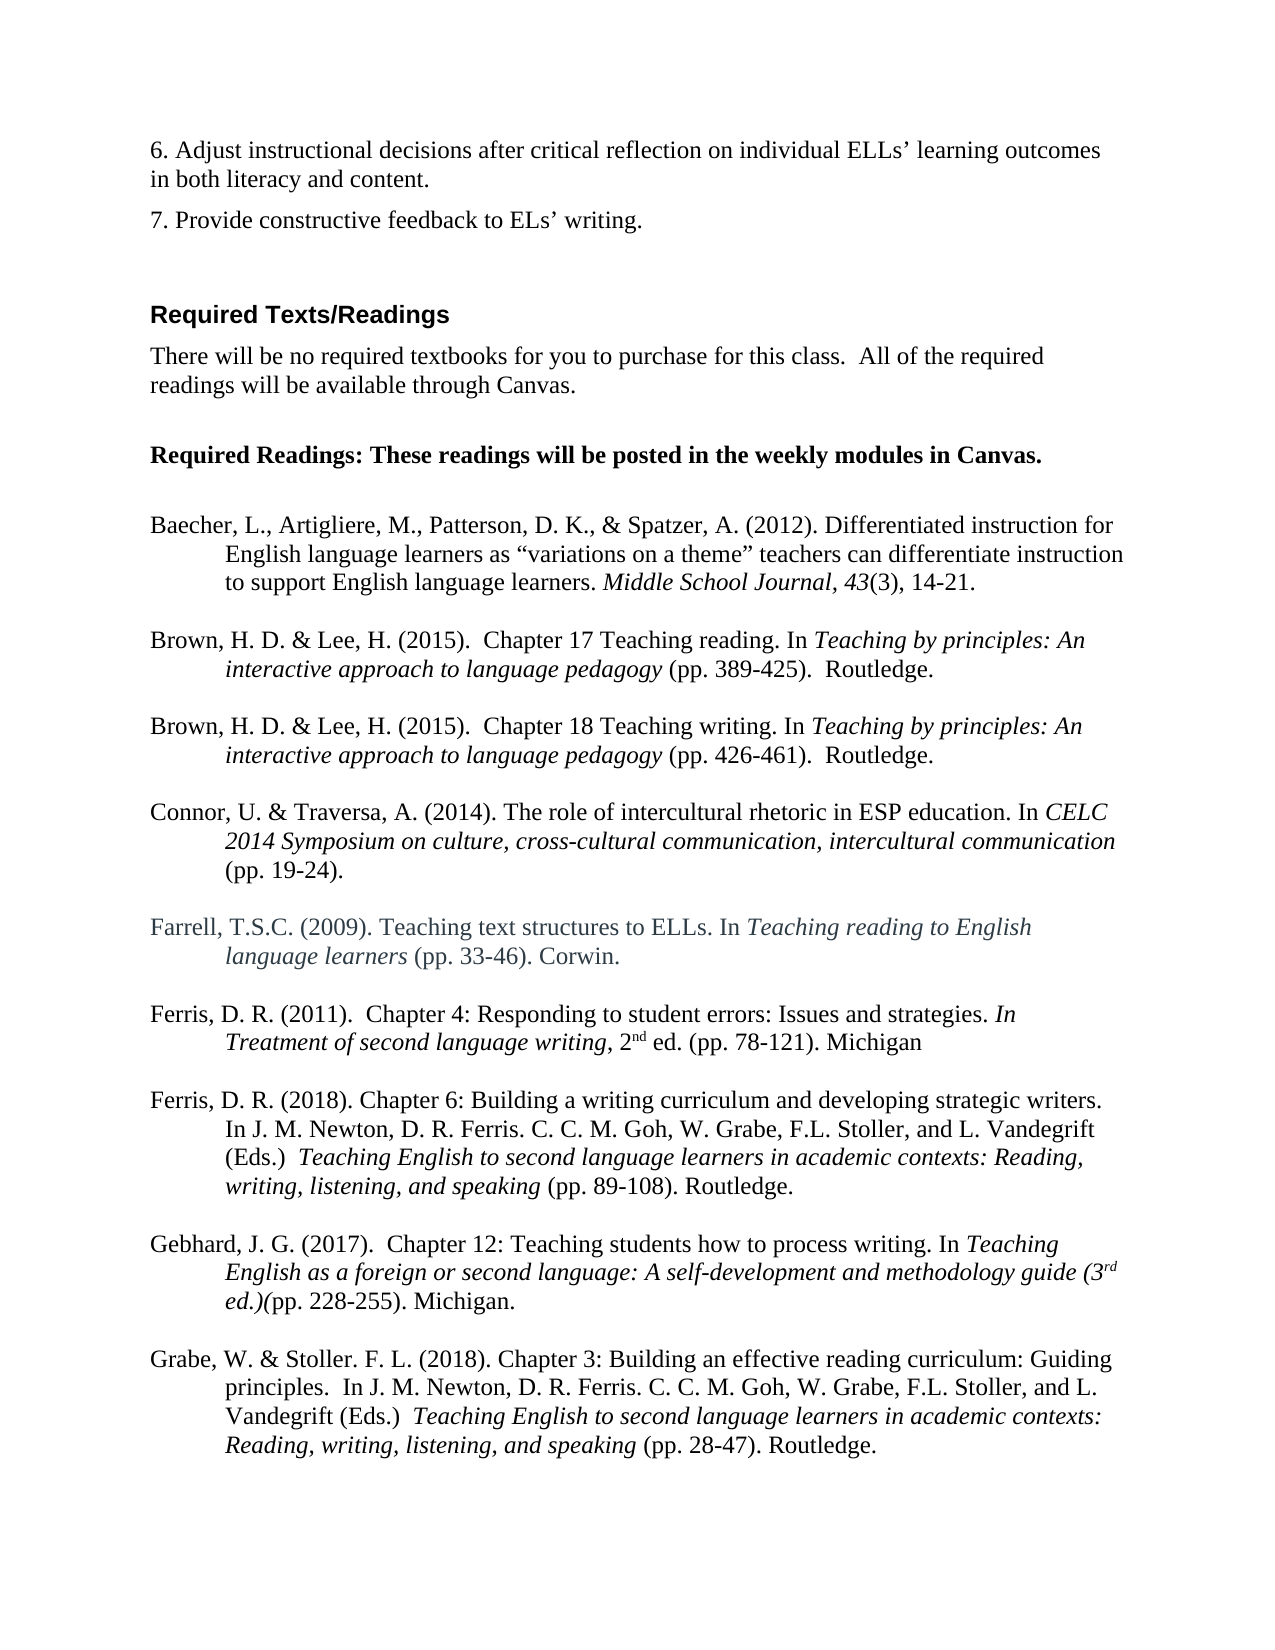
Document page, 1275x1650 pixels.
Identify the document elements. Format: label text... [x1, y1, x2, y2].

text Ferris, D. R. (2018). Chapter 6: Building a writing curriculum and developing strategic writers. In J. M. Newton, D. R. Ferris. C. C. M. Goh, W. Grabe, F.L. Stoller, and L. Vandegrift (Eds.) Teaching English to second language learners in academic contexts: Reading, writing, listening, and speaking (pp. 89-108). Routledge. [150, 1085, 1125, 1200]
text There will be no required textbooks for you to purchase for this class. All of the required readings will be available through Canvas. [150, 341, 1125, 399]
text 6. Adjust instructional decisions after critical reflection on individual ELLs’ learning outcomes in both literacy and content. [150, 135, 1125, 192]
text Grabe, W. & Stoller. F. L. (2018). Chapter 3: Building an effective reading curriculum: Guiding principles. In J. M. Newton, D. R. Ferris. C. C. M. Goh, W. Grabe, F.L. Stoller, and L. Vandegrift (Eds.) Teaching English to second language learners in academic contexts: Reading, writing, listening, and speaking (pp. 28-47). Routledge. [150, 1344, 1125, 1459]
text Brown, H. D. & Lee, H. (2015). Chapter 18 Teaching writing. In Teaching by principles: An interactive approach to language pedagogy (pp. 426-461). Routledge. [150, 711, 1125, 769]
text Connor, U. & Traversa, A. (2014). The role of intercultural rhetoric in ESP education. In CELC 2014 Symposium on culture, cross-cultural communication, intercultural communication (pp. 19-24). [150, 797, 1125, 884]
subtitle Required Readings: These readings will be posted in the weekly modules in Canvas. [150, 440, 1125, 469]
text Farrell, T.S.C. (2009). Teaching text structures to ELLs. In Teaching reading to English language learners (pp. 33-46). Corwin. [150, 912, 1125, 970]
text Baecher, L., Artigliere, M., Patterson, D. K., & Spatzer, A. (2012). Differentiated instruction for English language learners as “variations on a theme” teachers can differentiate instruction to support English language learners. Middle School Journal, 43(3), 14-21. [150, 510, 1125, 596]
text Brown, H. D. & Lee, H. (2015). Chapter 17 Teaching reading. In Teaching by principles: An interactive approach to language pedagogy (pp. 389-425). Routledge. [150, 625, 1125, 682]
text Ferris, D. R. (2011). Chapter 4: Responding to student errors: Issues and strategies. In Treatment of second language writing, 2nd ed. (pp. 78-121). Michigan [150, 999, 1125, 1056]
text 7. Provide constructive feedback to ELs’ writing. [150, 205, 1125, 234]
text Gebhard, J. G. (2017). Chapter 12: Teaching students how to process writing. In Teaching English as a foreign or second language: A self-development and methodology guide (3rd ed.)(pp. 228-255). Michigan. [150, 1229, 1125, 1315]
subtitle Required Texts/Readings [150, 300, 1125, 329]
